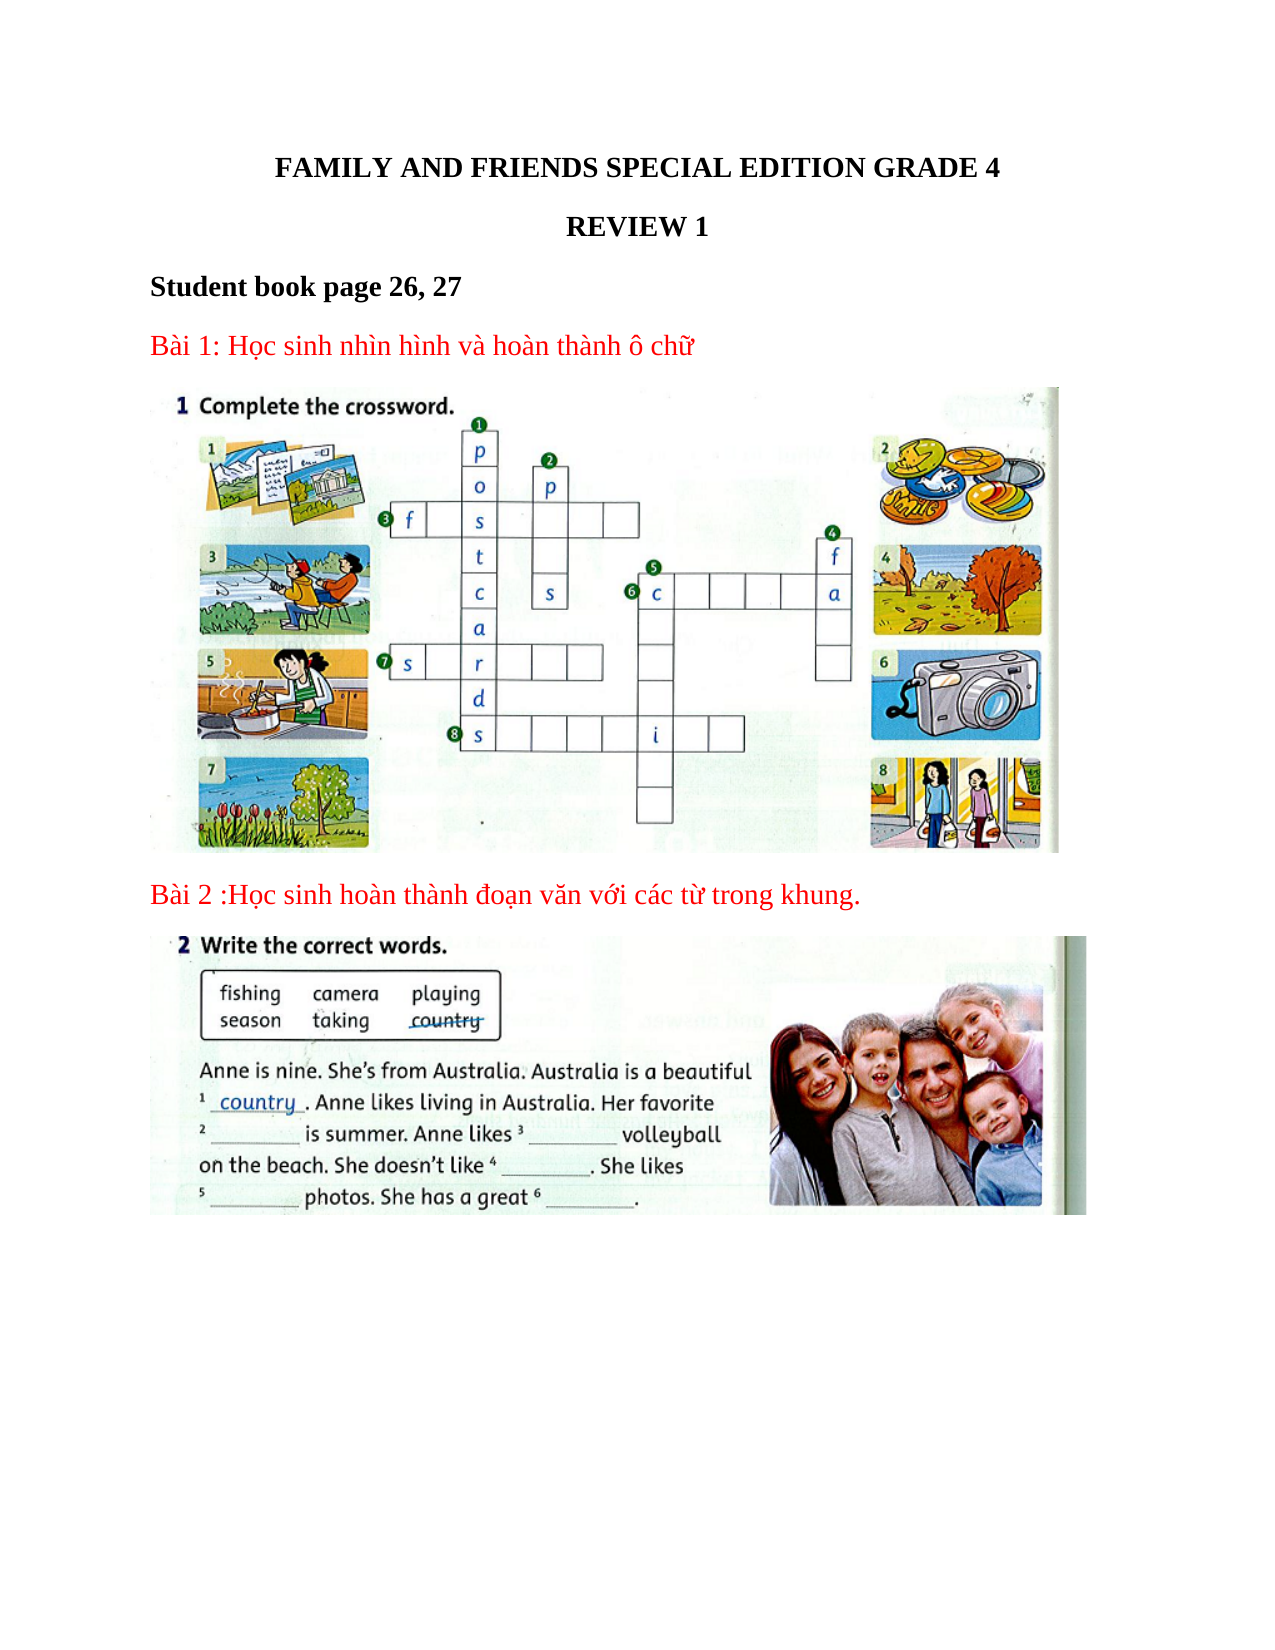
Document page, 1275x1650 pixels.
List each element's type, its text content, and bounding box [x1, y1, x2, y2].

text Bài 1: Học sinh nhìn hình và hoàn thành ô chữ [150, 328, 1125, 362]
text REVIEW 1 [150, 209, 1125, 243]
picture [150, 387, 1059, 853]
picture [150, 936, 1087, 1215]
text FAMILY AND FRIENDS SPECIAL EDITION GRADE 4 [150, 150, 1125, 183]
text Student book page 26, 27 [150, 269, 1125, 302]
text Bài 2 :Học sinh hoàn thành đoạn văn với các từ trong khung. [150, 877, 1125, 911]
